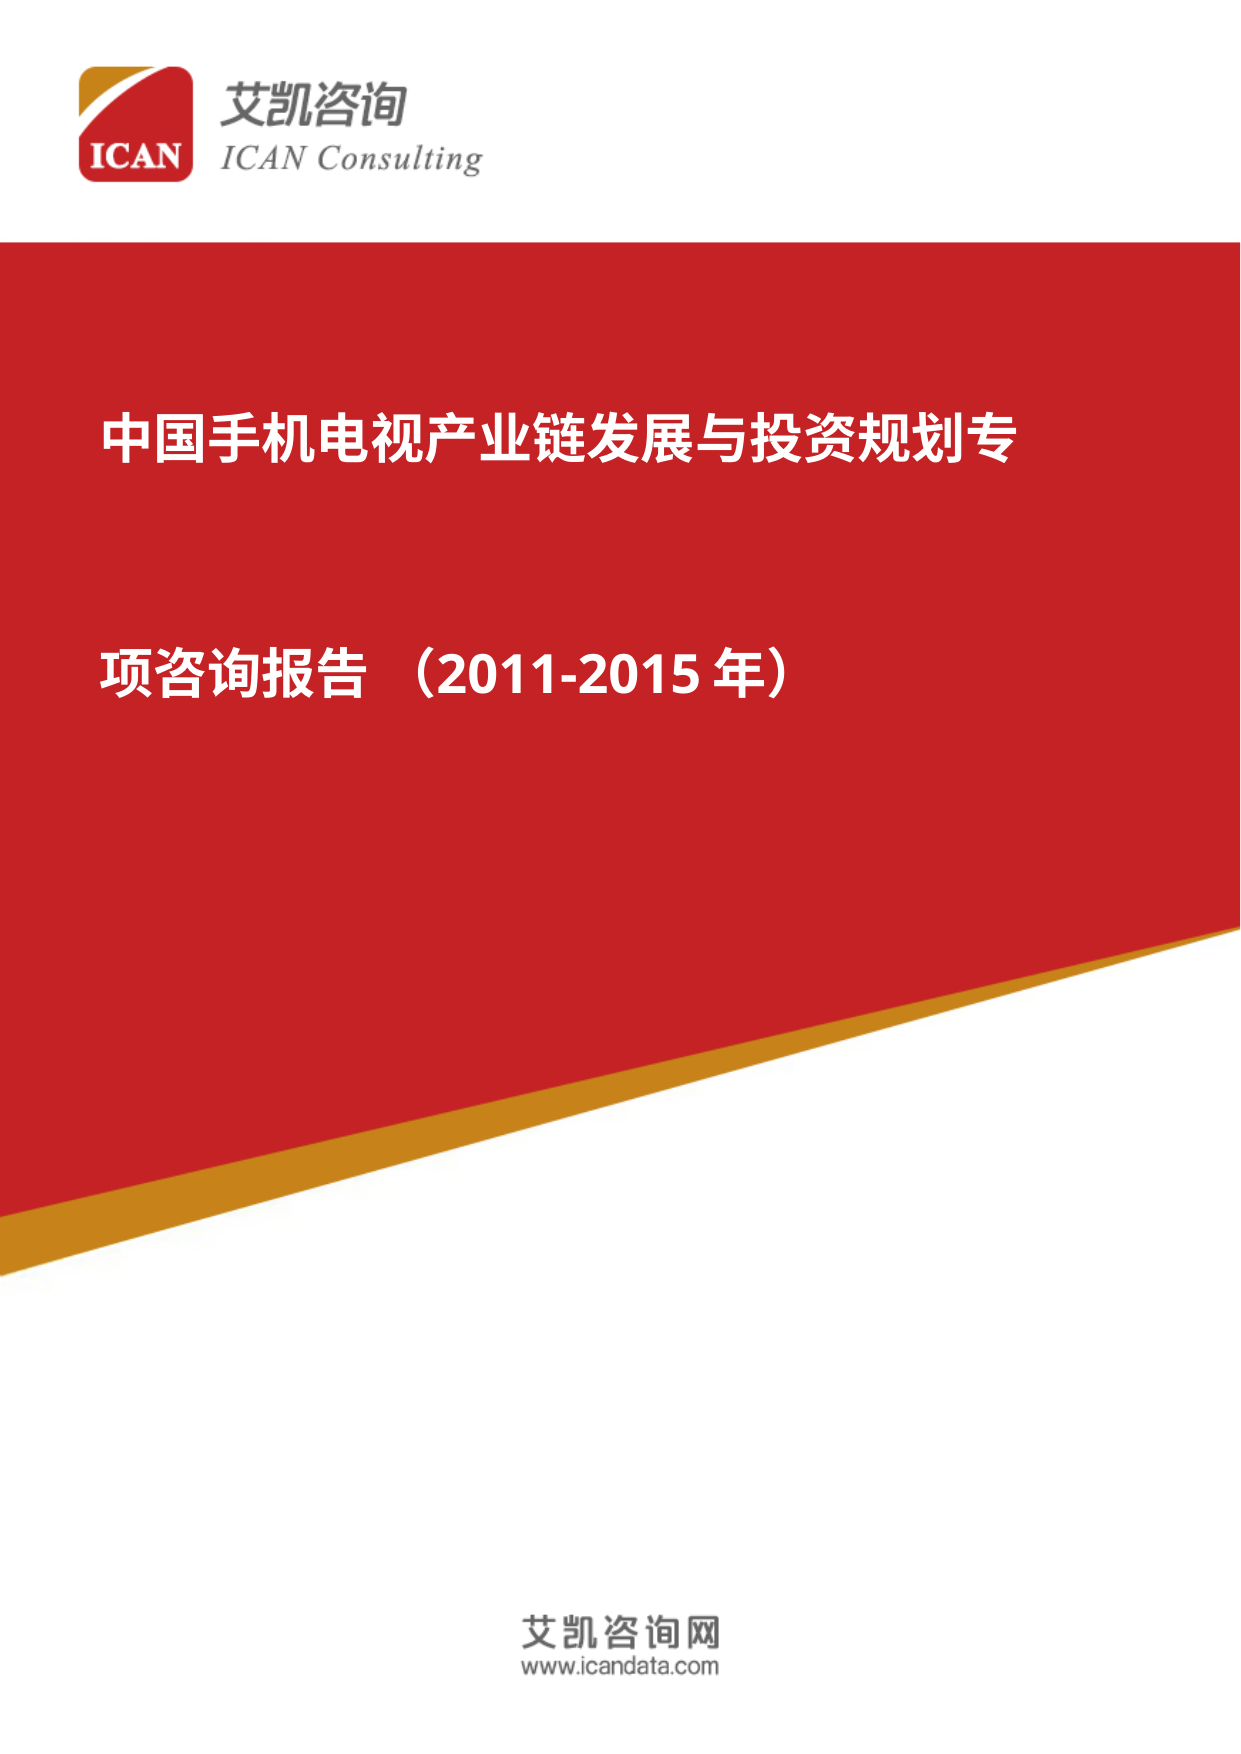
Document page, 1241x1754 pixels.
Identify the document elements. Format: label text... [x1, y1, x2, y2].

picture [0, 5, 1241, 1754]
subtitle 中国手机电视产业链发展与投资规划专项咨询报告 （2011-2015年） [99, 386, 1053, 718]
